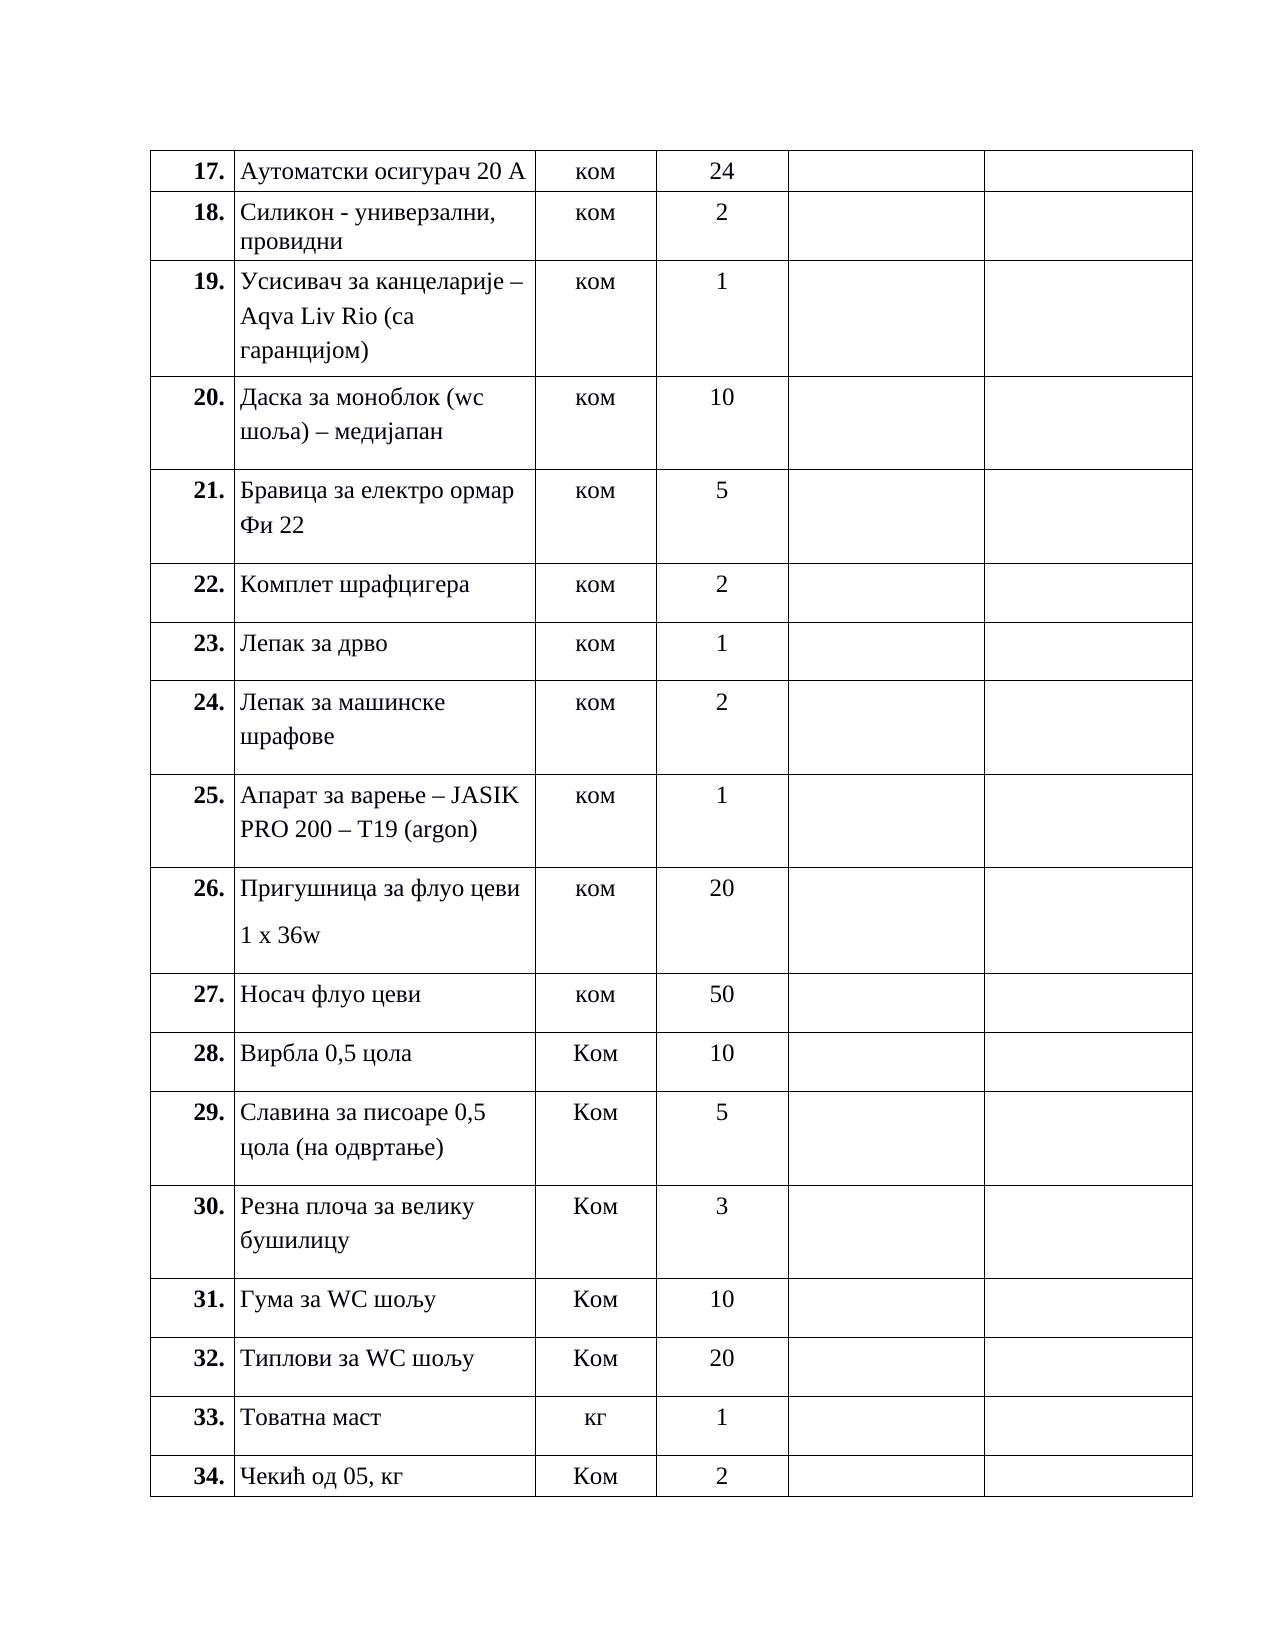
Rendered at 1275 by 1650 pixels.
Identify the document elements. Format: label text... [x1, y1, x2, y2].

table_cell [789, 1092, 984, 1184]
table_cell 5 [657, 470, 788, 562]
table_cell [985, 1033, 1192, 1091]
table_cell Лепак за машинске шрафове [235, 681, 535, 774]
table_cell Гума за WC шољу [235, 1279, 535, 1337]
table_cell Носач флуо цеви [235, 974, 535, 1032]
table_cell Ком [536, 1186, 656, 1278]
table_cell [985, 261, 1192, 376]
table_cell 20 [657, 1338, 788, 1396]
table_cell [151, 868, 234, 973]
table_cell Апарат за варење – JASIK PRO 200 – T19 (argon) [235, 775, 535, 867]
table_cell [985, 623, 1192, 680]
table_cell [151, 1397, 234, 1455]
table_cell Лепак за дрво [235, 623, 535, 680]
table_cell Вирбла 0,5 цола [235, 1033, 535, 1091]
table_cell [789, 1279, 984, 1337]
table_cell [985, 377, 1192, 469]
table_cell [985, 564, 1192, 621]
table_cell [789, 775, 984, 867]
table_cell [985, 681, 1192, 774]
table_cell 1 [657, 261, 788, 376]
table_cell [789, 868, 984, 973]
table_cell [985, 1397, 1192, 1455]
table_cell [151, 564, 234, 621]
table_cell [151, 1033, 234, 1091]
table_cell [789, 1033, 984, 1091]
table_cell [789, 681, 984, 774]
table_cell [789, 192, 984, 260]
table_cell Усисивач за канцеларије – Aqva Liv Rio (са гаранцијом) [235, 261, 535, 376]
table_cell [151, 1186, 234, 1278]
table_cell [985, 1279, 1192, 1337]
table_cell Типлови за WC шољу [235, 1338, 535, 1396]
table_cell 5 [657, 1092, 788, 1184]
table_cell [985, 974, 1192, 1032]
table_cell [151, 1456, 234, 1496]
table_cell [151, 1092, 234, 1184]
table_cell ком [536, 470, 656, 562]
table_cell 10 [657, 377, 788, 469]
table_cell ком [536, 974, 656, 1032]
table_cell [151, 775, 234, 867]
table_cell [789, 1338, 984, 1396]
table_cell 50 [657, 974, 788, 1032]
table_cell ком [536, 564, 656, 621]
table_cell 1 [657, 1397, 788, 1455]
table_cell Бравица за електро ормар Фи 22 [235, 470, 535, 562]
table_cell 2 [657, 564, 788, 621]
table_cell [151, 974, 234, 1032]
table_cell [789, 1397, 984, 1455]
table_cell [985, 192, 1192, 260]
table_cell Комплет шрафцигера [235, 564, 535, 621]
table_cell ком [536, 192, 656, 260]
table_cell 2 [657, 1456, 788, 1496]
table_cell Ком [536, 1033, 656, 1091]
table_cell [151, 681, 234, 774]
table_cell [985, 1338, 1192, 1396]
table_cell [151, 377, 234, 469]
table_cell Славина за писоаре 0,5 цола (на одвртање) [235, 1092, 535, 1184]
table_cell 20 [657, 868, 788, 973]
table_cell Силикон - универзални, провидни [235, 192, 535, 260]
table_cell [985, 1456, 1192, 1496]
table_cell ком [536, 681, 656, 774]
table_cell [789, 377, 984, 469]
table_cell [789, 564, 984, 621]
table_cell [789, 151, 984, 191]
table_cell [985, 1186, 1192, 1278]
table_cell ком [536, 775, 656, 867]
table_cell Ком [536, 1092, 656, 1184]
table_cell [789, 1186, 984, 1278]
table_cell 10 [657, 1033, 788, 1091]
table_cell [985, 775, 1192, 867]
table_cell Даска за моноблок (wc шоља) – медијапан [235, 377, 535, 469]
table_cell ком [536, 623, 656, 680]
table_cell [985, 868, 1192, 973]
table_cell 3 [657, 1186, 788, 1278]
table_cell [151, 470, 234, 562]
table_cell Резна плоча за велику бушилицу [235, 1186, 535, 1278]
table_cell [789, 261, 984, 376]
table_cell [985, 1092, 1192, 1184]
table_cell Товатна маст [235, 1397, 535, 1455]
table_cell [151, 261, 234, 376]
table_cell ком [536, 377, 656, 469]
table_cell [151, 1338, 234, 1396]
table_cell ком [536, 868, 656, 973]
table_cell [985, 151, 1192, 191]
table_cell Чекић од 05, кг [235, 1456, 535, 1496]
table_cell Ком [536, 1456, 656, 1496]
table_cell [985, 470, 1192, 562]
table_cell [789, 974, 984, 1032]
table_cell Аутоматски осигурач 20 А [235, 151, 535, 191]
table_cell 2 [657, 681, 788, 774]
table_cell Ком [536, 1338, 656, 1396]
table_cell [151, 1279, 234, 1337]
table_cell ком [536, 151, 656, 191]
table_cell кг [536, 1397, 656, 1455]
table_cell [789, 623, 984, 680]
table_cell [789, 1456, 984, 1496]
table_cell [789, 470, 984, 562]
table_cell 10 [657, 1279, 788, 1337]
table_cell 2 [657, 192, 788, 260]
table_cell [151, 192, 234, 260]
table_cell [151, 151, 234, 191]
table_cell Пригушница за флуо цеви 1 x 36w [235, 868, 535, 973]
table_cell 1 [657, 623, 788, 680]
table_cell 24 [657, 151, 788, 191]
table_cell ком [536, 261, 656, 376]
table_cell Ком [536, 1279, 656, 1337]
table_cell [151, 623, 234, 680]
table_cell 1 [657, 775, 788, 867]
